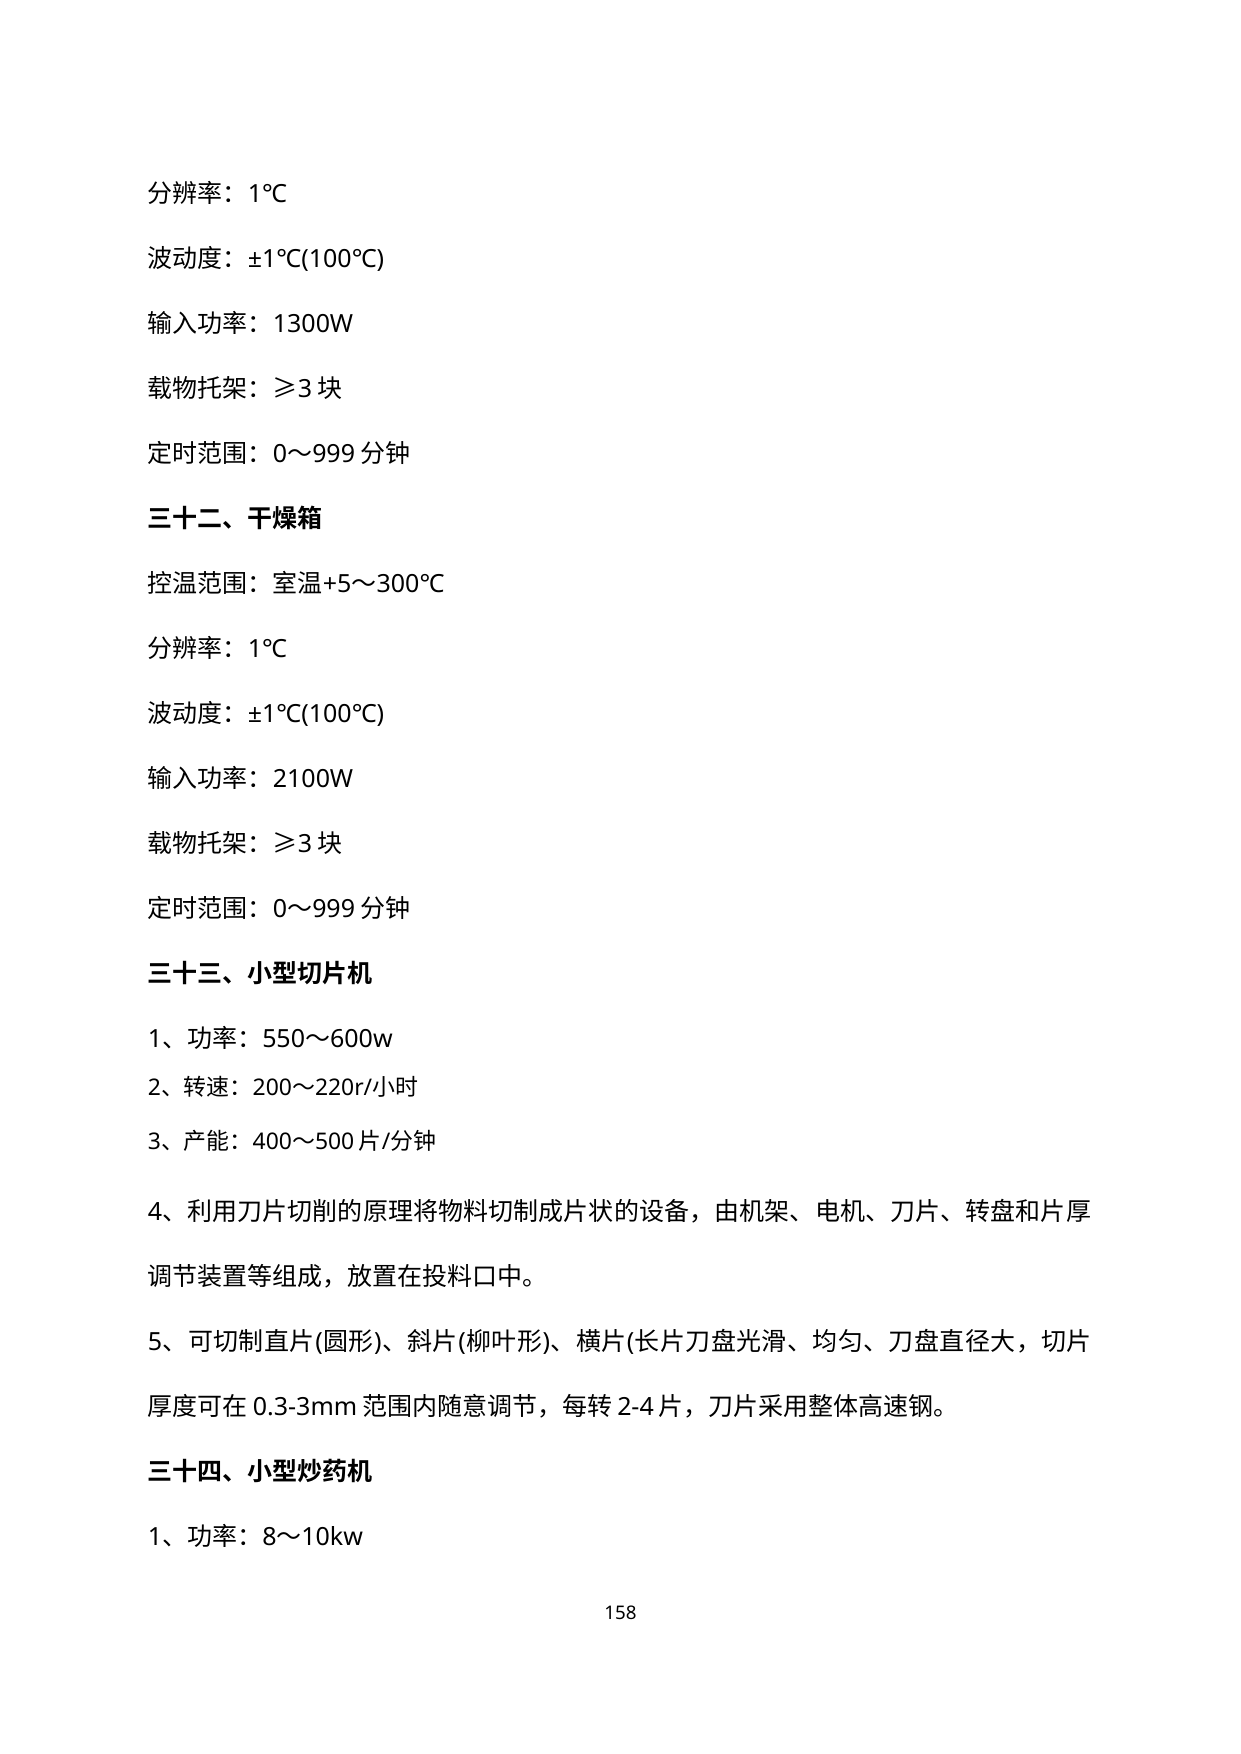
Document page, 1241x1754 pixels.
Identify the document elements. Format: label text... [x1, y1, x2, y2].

text 载物托架：≥3块 [148, 809, 1092, 874]
text 三十四、小型炒药机 [148, 1437, 1092, 1502]
text 波动度：±1℃(100℃) [148, 679, 1092, 744]
text 输入功率：1300W [148, 289, 1092, 354]
text 输入功率：2100W [148, 744, 1092, 809]
text 1、功率：550～600w [148, 1004, 1092, 1069]
text 1、功率：8～10kw [148, 1502, 1092, 1567]
text 控温范围：室温+5～300℃ [148, 549, 1092, 614]
list 2、转速：200～220r/小时 [148, 1069, 1092, 1102]
list 3、产能：400～500片/分钟 [148, 1123, 1092, 1156]
text 波动度：±1℃(100℃) [148, 224, 1092, 289]
text 三十三、小型切片机 [148, 939, 1092, 1004]
text 定时范围：0～999分钟 [148, 419, 1092, 484]
text 分辨率：1℃ [148, 159, 1092, 224]
text 定时范围：0～999分钟 [148, 874, 1092, 939]
text 4、利用刀片切削的原理将物料切制成片状的设备，由机架、电机、刀片、转盘和片厚调节装置等组成，放置在投料口中。 [148, 1177, 1092, 1307]
text 载物托架：≥3块 [148, 354, 1092, 419]
text 分辨率：1℃ [148, 614, 1092, 679]
text 三十二、干燥箱 [148, 484, 1092, 549]
text 5、可切制直片(圆形)、斜片(柳叶形)、横片(长片刀盘光滑、均匀、刀盘直径大，切片厚度可在0.3-3mm范围内随意调节，每转2-4片，刀片采用整体高速钢。 [148, 1307, 1092, 1437]
